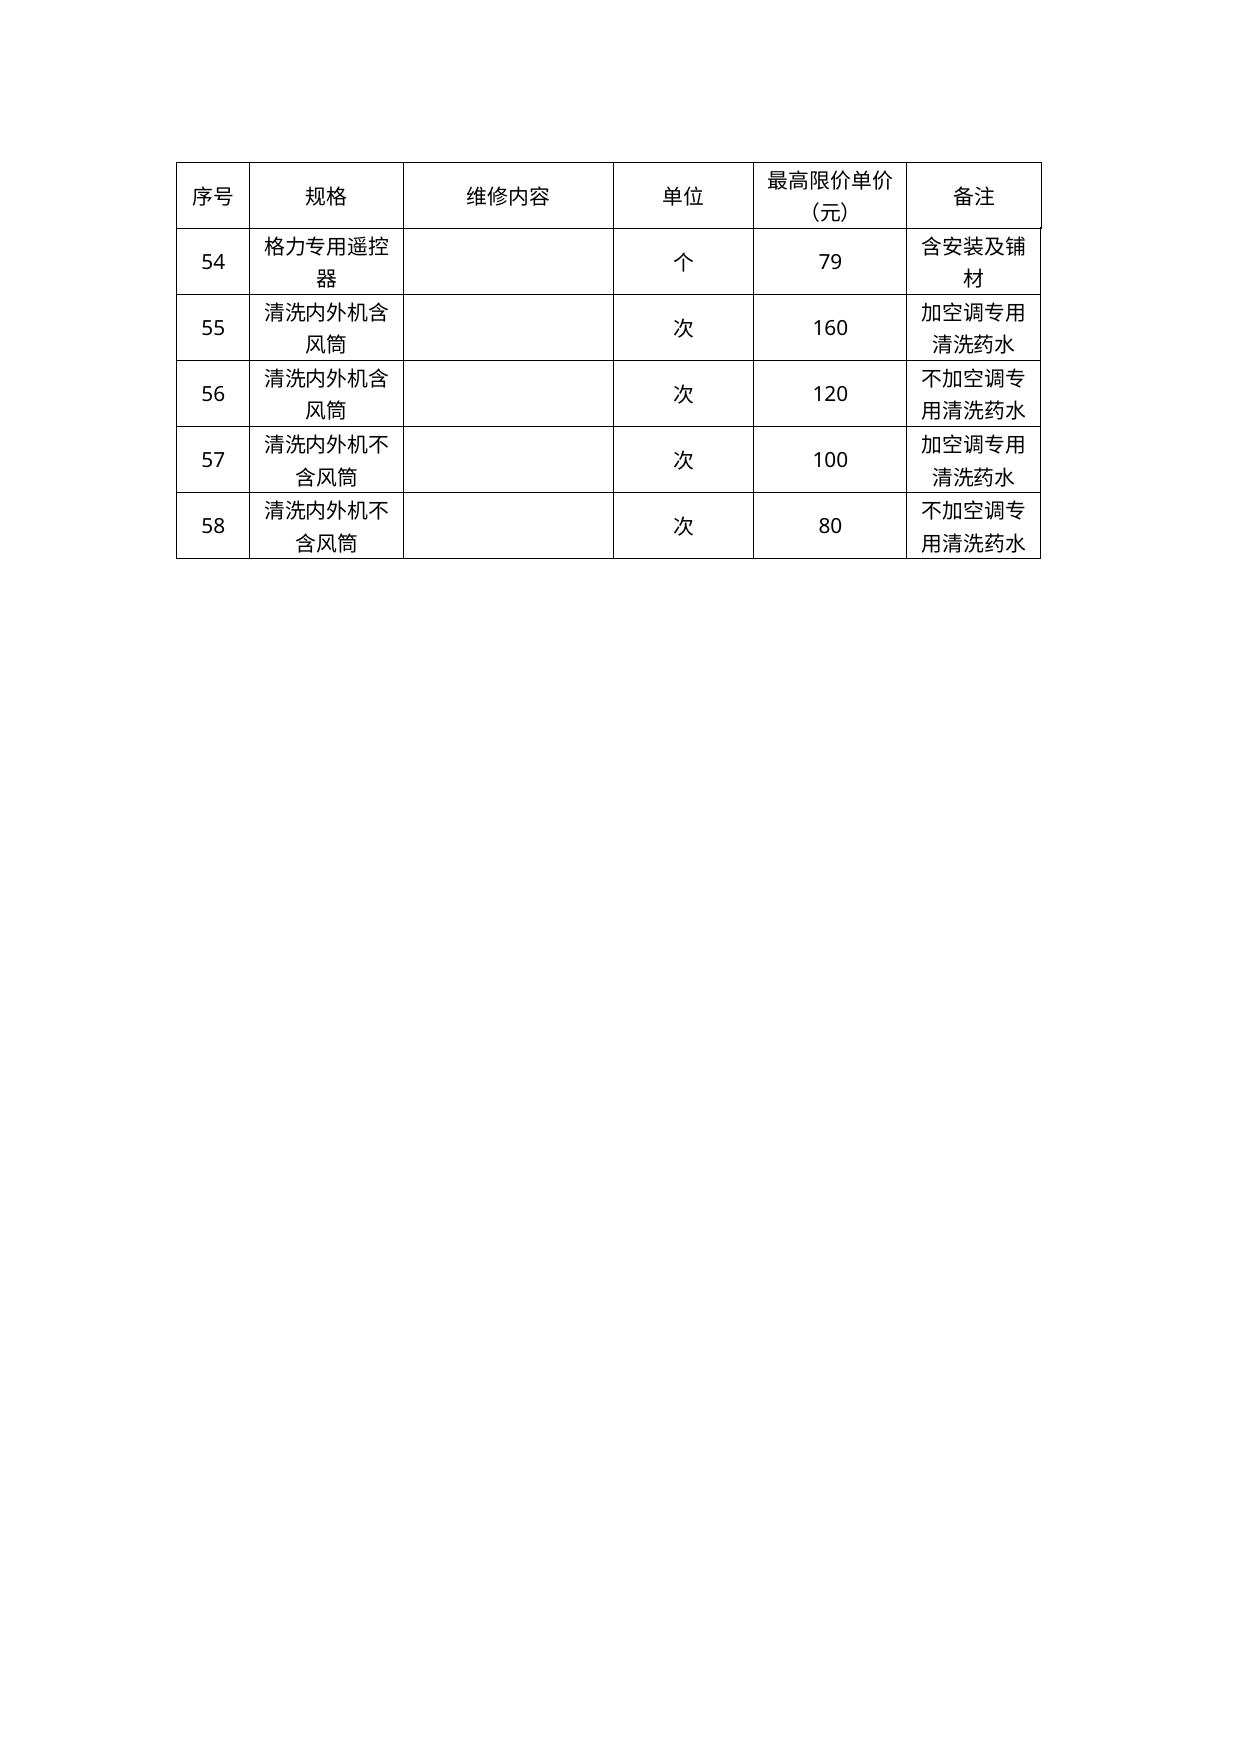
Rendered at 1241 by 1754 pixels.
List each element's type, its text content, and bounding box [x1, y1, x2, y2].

table_cell 56 [177, 361, 249, 426]
table_header 维修内容 [404, 163, 613, 228]
table_cell 120 [754, 361, 906, 426]
table_cell [404, 427, 613, 492]
table_header 序号 [177, 163, 249, 228]
table_cell 不加空调专用清洗药水 [907, 361, 1040, 426]
table_cell 54 [177, 229, 249, 294]
table_cell 含安装及铺材 [907, 229, 1040, 294]
table_cell 次 [614, 295, 753, 360]
table_cell 160 [754, 295, 906, 360]
table_cell 清洗内外机不含风筒 [250, 493, 403, 558]
table_cell 58 [177, 493, 249, 558]
table_cell 清洗内外机含风筒 [250, 361, 403, 426]
table_cell [404, 229, 613, 294]
table_header 最高限价单价（元） [754, 163, 906, 228]
table_cell 加空调专用清洗药水 [907, 295, 1040, 360]
table_cell [404, 493, 613, 558]
table_cell 加空调专用清洗药水 [907, 427, 1040, 492]
table_cell 不加空调专用清洗药水 [907, 493, 1040, 558]
table_cell 55 [177, 295, 249, 360]
table_cell 清洗内外机不含风筒 [250, 427, 403, 492]
table_header 备注 [907, 163, 1041, 228]
table_cell 次 [614, 427, 753, 492]
table_cell 格力专用遥控器 [250, 229, 403, 294]
table_header 规格 [250, 163, 403, 228]
table_cell 79 [754, 229, 906, 294]
table_cell 清洗内外机含风筒 [250, 295, 403, 360]
table_cell 57 [177, 427, 249, 492]
table_cell 80 [754, 493, 906, 558]
table_cell 次 [614, 361, 753, 426]
table_cell [404, 361, 613, 426]
table_cell 次 [614, 493, 753, 558]
table_header 单位 [614, 163, 753, 228]
table_cell [404, 295, 613, 360]
table_cell 个 [614, 229, 753, 294]
table_cell 100 [754, 427, 906, 492]
